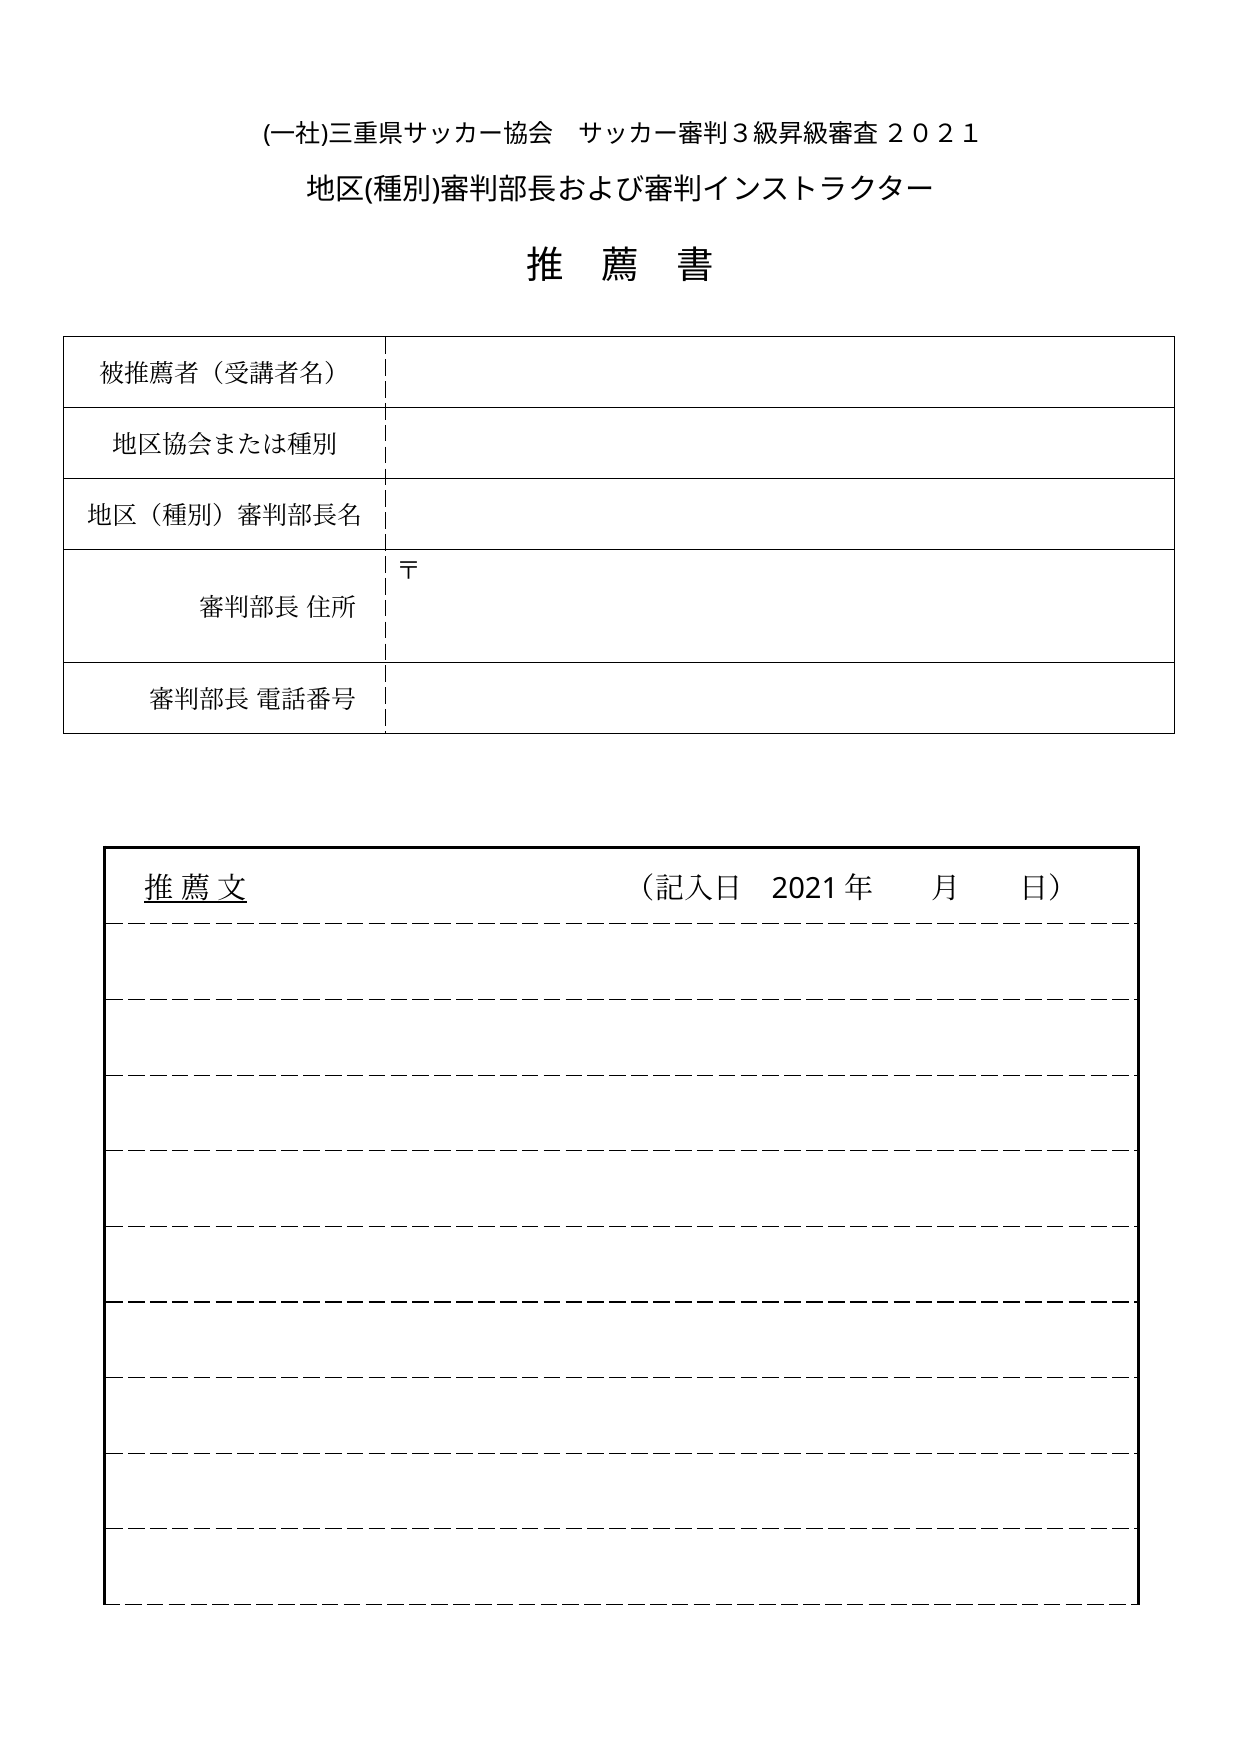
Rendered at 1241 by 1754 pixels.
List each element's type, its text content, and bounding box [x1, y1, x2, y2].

table_cell [385, 479, 1174, 549]
table_cell [106, 1301, 1137, 1377]
table_cell [106, 1150, 1137, 1226]
table_cell [106, 1377, 1137, 1453]
table_cell [106, 1226, 1137, 1301]
table_cell [106, 1075, 1137, 1150]
table_cell [106, 999, 1137, 1074]
text 地区(種別)審判部長および審判インストラクター [75, 150, 1165, 224]
table_cell 〒 [385, 550, 1174, 662]
text (一社)三重県サッカー協会 サッカー審判３級昇級審査 ２０２１ [75, 112, 1165, 150]
table_cell 地区（種別）審判部長名 [64, 479, 385, 549]
text 推 薦 書 [75, 224, 1165, 299]
table_cell 審判部長 電話番号 [64, 663, 385, 733]
table_header [385, 337, 1174, 407]
table_cell [106, 1453, 1137, 1528]
table_cell [385, 408, 1174, 478]
table_cell 審判部長 住所 [64, 550, 385, 662]
table_header 推 薦 文 （記入日 2021年 月 日） [106, 849, 1137, 923]
table_cell [385, 663, 1174, 733]
table_header 被推薦者（受講者名） [64, 337, 385, 407]
table_cell 地区協会または種別 [64, 408, 385, 478]
table_cell [106, 1528, 1137, 1604]
table_cell [106, 923, 1137, 999]
